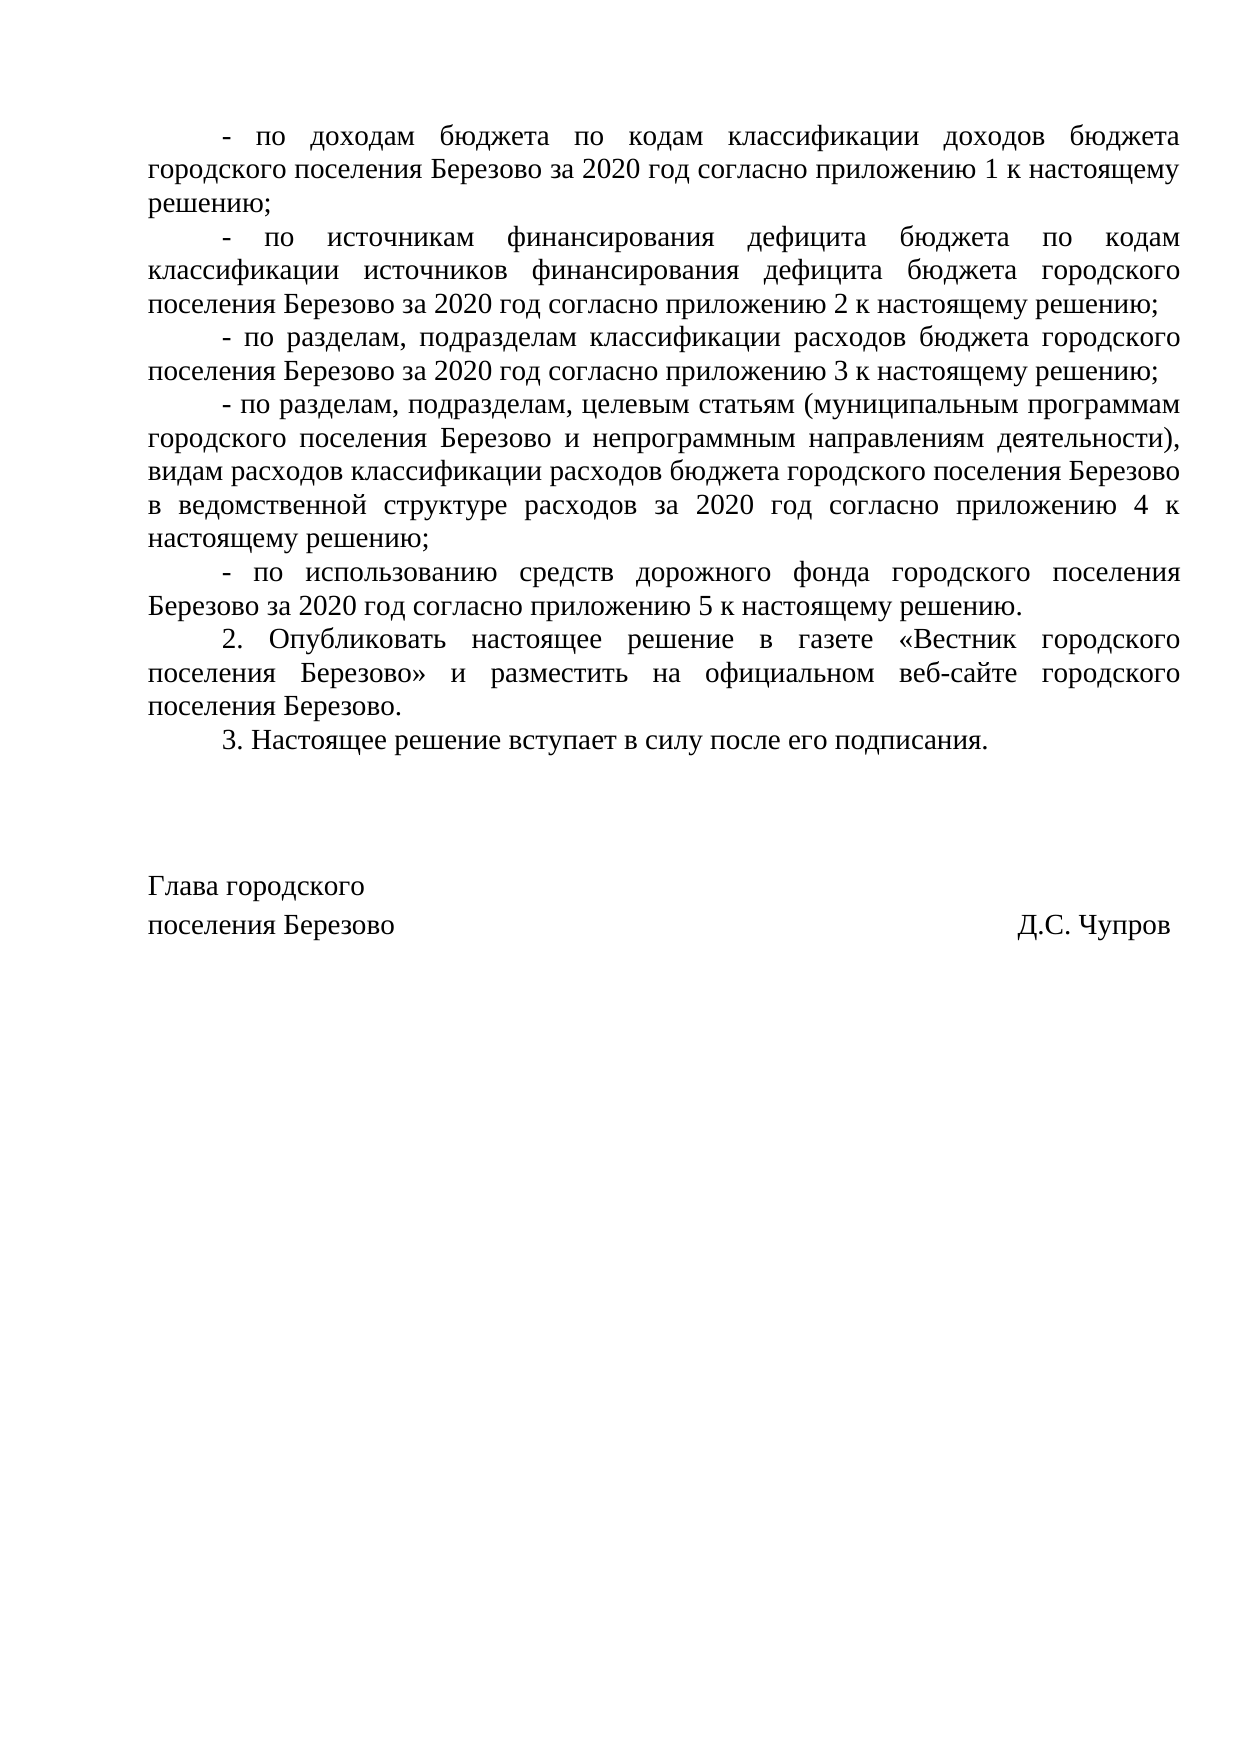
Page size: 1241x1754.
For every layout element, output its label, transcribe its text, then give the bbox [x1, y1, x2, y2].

text - по разделам, подразделам, целевым статьям (муниципальным программам городского поселения Березово и непрограммным направлениям деятельности), видам расходов классификации расходов бюджета городского поселения Березово в ведомственной структуре расходов за 2020 год согласно приложению 4 к настоящему решению; [148, 386, 1181, 554]
text 3. Настоящее решение вступает в силу после его подписания. [177, 722, 1181, 755]
text - по использованию средств дорожного фонда городского поселения Березово за 2020 год согласно приложению 5 к настоящему решению. [148, 554, 1181, 621]
text - по разделам, подразделам классификации расходов бюджета городского поселения Березово за 2020 год согласно приложению 3 к настоящему решению; [148, 319, 1181, 386]
text 2. Опубликовать настоящее решение в газете «Вестник городского поселения Березово» и разместить на официальном веб-сайте городского поселения Березово. [148, 621, 1181, 722]
list Глава городского [148, 868, 1181, 902]
text - по источникам финансирования дефицита бюджета по кодам классификации источников финансирования дефицита бюджета городского поселения Березово за 2020 год согласно приложению 2 к настоящему решению; [148, 219, 1181, 319]
list поселения Березово Д.С. Чупров [148, 907, 1181, 941]
text - по доходам бюджета по кодам классификации доходов бюджета городского поселения Березово за 2020 год согласно приложению 1 к настоящему решению; [148, 118, 1181, 219]
